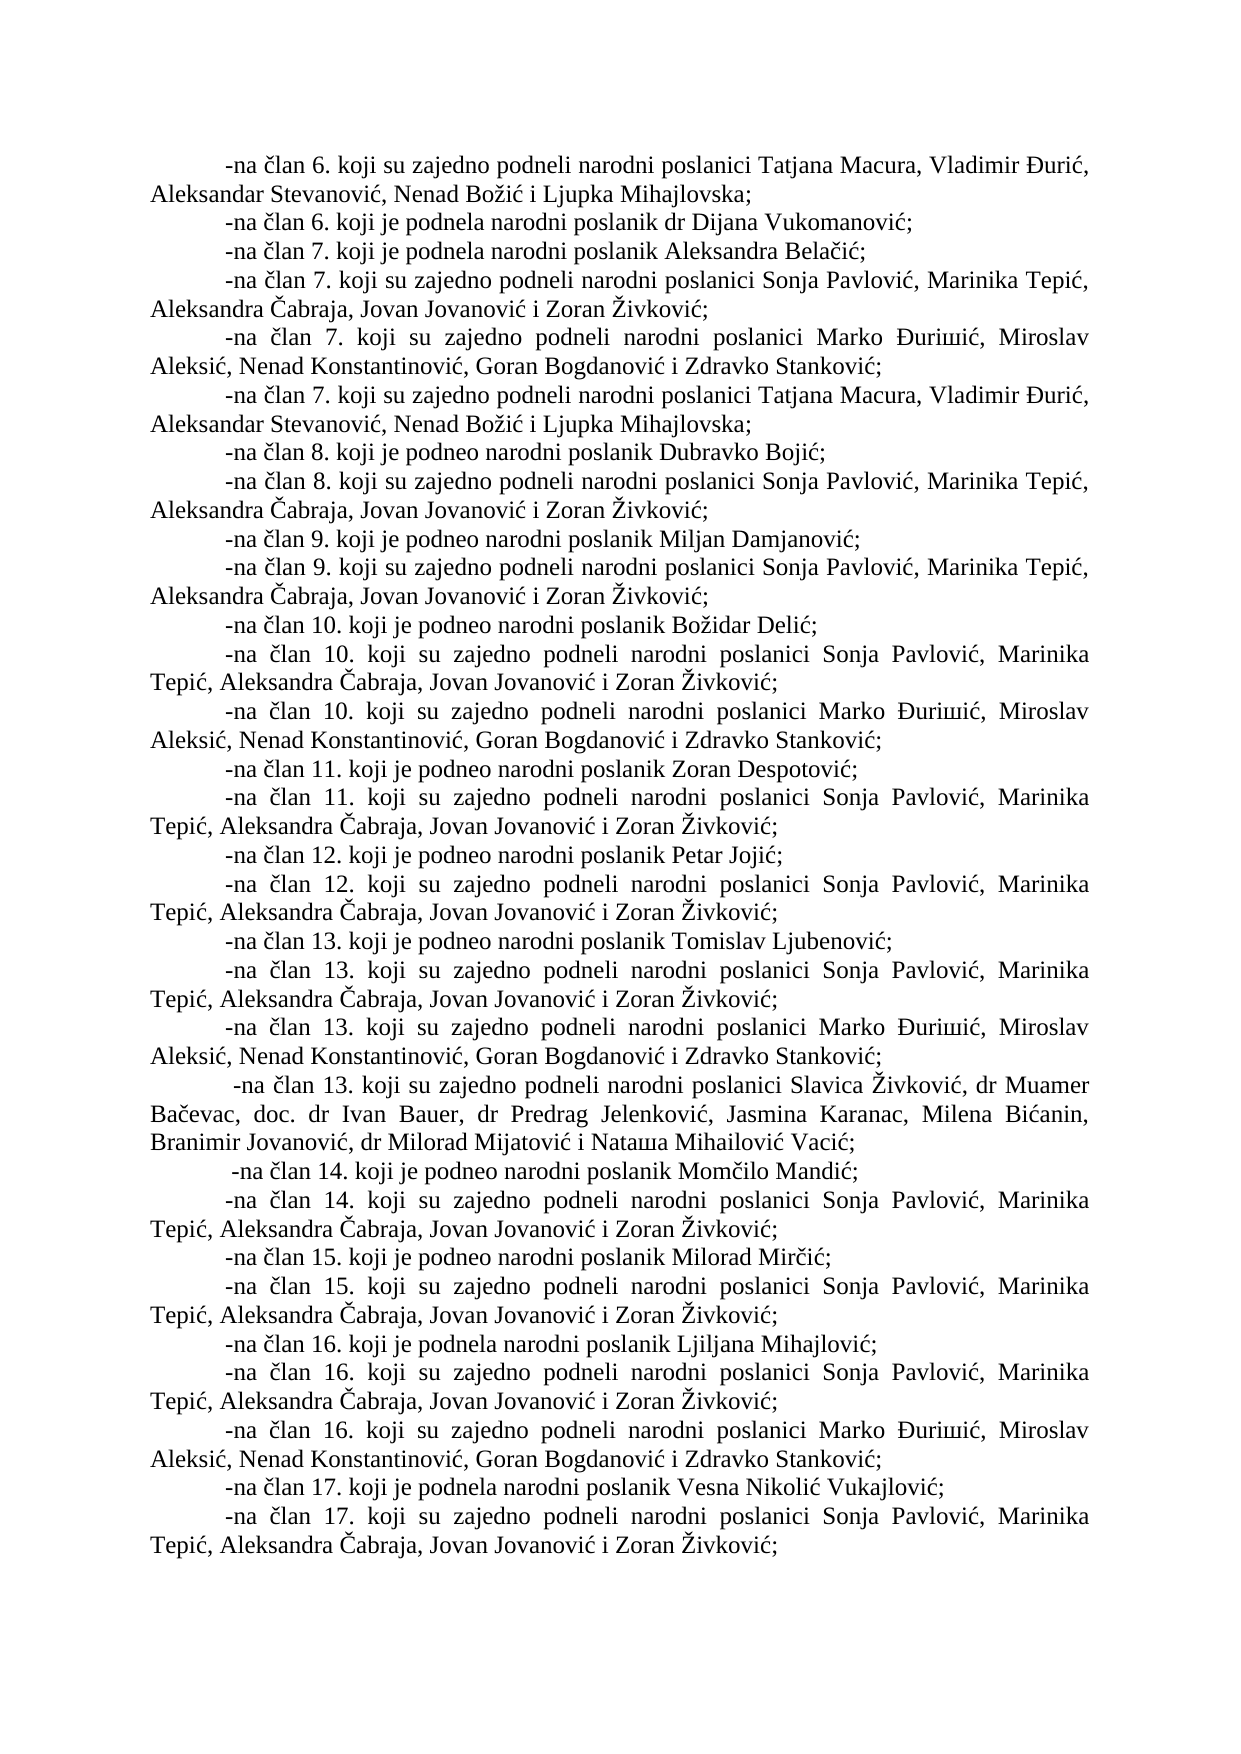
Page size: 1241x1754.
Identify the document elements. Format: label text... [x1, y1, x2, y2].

text -na član 10. koji su zajedno podneli narodni poslanici Sonja Pavlović, Marinika Tepić, Aleksandra Čabraja, Jovan Jovanović i Zoran Živković; [150, 639, 1090, 696]
text -na član 13. koji su zajedno podneli narodni poslanici Slavica Živković, dr Muamer Bačevac, doc. dr Ivan Bauer, dr Predrag Jelenković, Jasmina Karanac, Milena Bićanin, Branimir Jovanović, dr Milorad Mijatović i Nataшa Mihailović Vacić; [150, 1070, 1090, 1156]
text -na član 13. koji su zajedno podneli narodni poslanici Sonja Pavlović, Marinika Tepić, Aleksandra Čabraja, Jovan Jovanović i Zoran Živković; [150, 955, 1090, 1012]
text -na član 16. koji je podnela narodni poslanik Ljiljana Mihajlović; [150, 1329, 1090, 1357]
text -na član 9. koji su zajedno podneli narodni poslanici Sonja Pavlović, Marinika Tepić, Aleksandra Čabraja, Jovan Jovanović i Zoran Živković; [150, 552, 1090, 610]
text -na član 15. koji su zajedno podneli narodni poslanici Sonja Pavlović, Marinika Tepić, Aleksandra Čabraja, Jovan Jovanović i Zoran Živković; [150, 1271, 1090, 1329]
text -na član 14. koji su zajedno podneli narodni poslanici Sonja Pavlović, Marinika Tepić, Aleksandra Čabraja, Jovan Jovanović i Zoran Živković; [150, 1185, 1090, 1242]
text -na član 14. koji je podneo narodni poslanik Momčilo Mandić; [150, 1156, 1090, 1185]
text -na član 11. koji je podneo narodni poslanik Zoran Despotović; [150, 754, 1090, 782]
text -na član 15. koji je podneo narodni poslanik Milorad Mirčić; [150, 1242, 1090, 1271]
text -na član 17. koji su zajedno podneli narodni poslanici Sonja Pavlović, Marinika Tepić, Aleksandra Čabraja, Jovan Jovanović i Zoran Živković; [150, 1501, 1090, 1559]
text -na član 11. koji su zajedno podneli narodni poslanici Sonja Pavlović, Marinika Tepić, Aleksandra Čabraja, Jovan Jovanović i Zoran Živković; [150, 782, 1090, 840]
text -na član 6. koji je podnela narodni poslanik dr Dijana Vukomanović; [150, 207, 1090, 236]
text -na član 13. koji je podneo narodni poslanik Tomislav Ljubenović; [150, 926, 1090, 955]
text -na član 10. koji su zajedno podneli narodni poslanici Marko Đuriшić, Miroslav Aleksić, Nenad Konstantinović, Goran Bogdanović i Zdravko Stanković; [150, 696, 1090, 754]
text -na član 12. koji je podneo narodni poslanik Petar Jojić; [150, 840, 1090, 869]
text -na član 16. koji su zajedno podneli narodni poslanici Marko Đuriшić, Miroslav Aleksić, Nenad Konstantinović, Goran Bogdanović i Zdravko Stanković; [150, 1415, 1090, 1472]
text -na član 7. koji su zajedno podneli narodni poslanici Sonja Pavlović, Marinika Tepić, Aleksandra Čabraja, Jovan Jovanović i Zoran Živković; [150, 265, 1090, 322]
text -na član 8. koji je podneo narodni poslanik Dubravko Bojić; [150, 437, 1090, 466]
text -na član 17. koji je podnela narodni poslanik Vesna Nikolić Vukajlović; [150, 1472, 1090, 1501]
text -na član 7. koji su zajedno podneli narodni poslanici Marko Đuriшić, Miroslav Aleksić, Nenad Konstantinović, Goran Bogdanović i Zdravko Stanković; [150, 322, 1090, 380]
text -na član 7. koji su zajedno podneli narodni poslanici Tatjana Macura, Vladimir Đurić, Aleksandar Stevanović, Nenad Božić i Ljupka Mihajlovska; [150, 380, 1090, 437]
text -na član 13. koji su zajedno podneli narodni poslanici Marko Đuriшić, Miroslav Aleksić, Nenad Konstantinović, Goran Bogdanović i Zdravko Stanković; [150, 1012, 1090, 1070]
text -na član 6. koji su zajedno podneli narodni poslanici Tatjana Macura, Vladimir Đurić, Aleksandar Stevanović, Nenad Božić i Ljupka Mihajlovska; [150, 150, 1090, 207]
text -na član 12. koji su zajedno podneli narodni poslanici Sonja Pavlović, Marinika Tepić, Aleksandra Čabraja, Jovan Jovanović i Zoran Živković; [150, 869, 1090, 926]
text -na član 7. koji je podnela narodni poslanik Aleksandra Belačić; [150, 236, 1090, 265]
text -na član 9. koji je podneo narodni poslanik Miljan Damjanović; [150, 524, 1090, 552]
text -na član 16. koji su zajedno podneli narodni poslanici Sonja Pavlović, Marinika Tepić, Aleksandra Čabraja, Jovan Jovanović i Zoran Živković; [150, 1357, 1090, 1415]
text -na član 10. koji je podneo narodni poslanik Božidar Delić; [150, 610, 1090, 639]
text -na član 8. koji su zajedno podneli narodni poslanici Sonja Pavlović, Marinika Tepić, Aleksandra Čabraja, Jovan Jovanović i Zoran Živković; [150, 466, 1090, 524]
